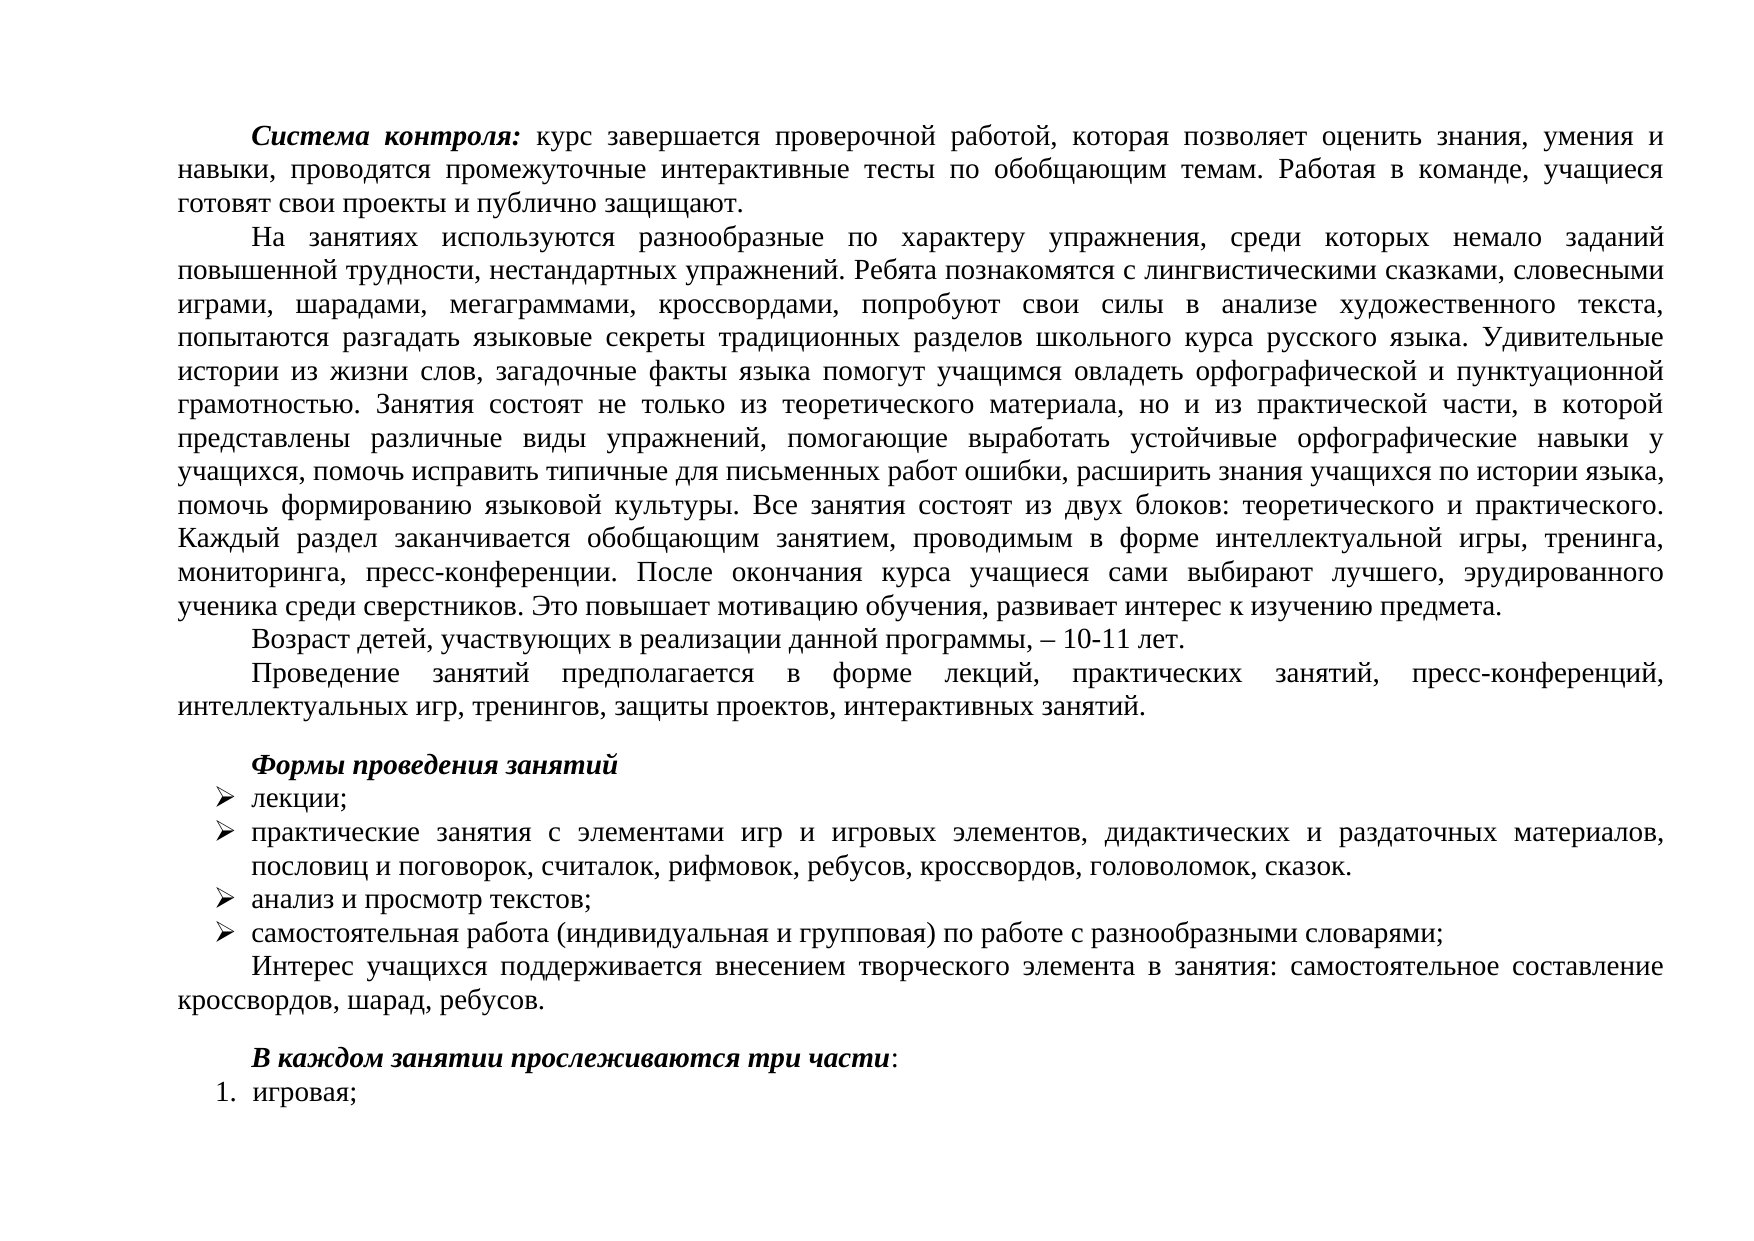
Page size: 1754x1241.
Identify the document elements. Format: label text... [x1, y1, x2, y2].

list лекции; [213, 780, 1665, 814]
text Возраст детей, участвующих в реализации данной программы, – 10-11 лет. [177, 621, 1665, 655]
text Формы проведения занятий [177, 747, 1665, 780]
text Интерес учащихся поддерживается внесением творческого элемента в занятия: самостоятельное составление кроссвордов, шарад, ребусов. [177, 948, 1665, 1016]
list анализ и просмотр текстов; [213, 881, 1665, 915]
text Система контроля: курс завершается проверочной работой, которая позволяет оценить знания, умения и навыки, проводятся промежуточные интерактивные тесты по обобщающим темам. Работая в команде, учащиеся готовят свои проекты и публично защищают. [177, 118, 1665, 219]
text На занятиях используются разнообразные по характеру упражнения, среди которых немало заданий повышенной трудности, нестандартных упражнений. Ребята познакомятся с лингвистическими сказками, словесными играми, шарадами, мегаграммами, кроссвордами, попробуют свои силы в анализе художественного текста, попытаются разгадать языковые секреты традиционных разделов школьного курса русского языка. Удивительные истории из жизни слов, загадочные факты языка помогут учащимся овладеть орфографической и пунктуационной грамотностью. Занятия состоят не только из теоретического материала, но и из практической части, в которой представлены различные виды упражнений, помогающие выработать устойчивые орфографические навыки у учащихся, помочь исправить типичные для письменных работ ошибки, расширить знания учащихся по истории языка, помочь формированию языковой культуры. Все занятия состоят из двух блоков: теоретического и практического. Каждый раздел заканчивается обобщающим занятием, проводимым в форме интеллектуальной игры, тренинга, мониторинга, пресс-конференции. После окончания курса учащиеся сами выбирают лучшего, эрудированного ученика среди сверстников. Это повышает мотивацию обучения, развивает интерес к изучению предмета. [177, 219, 1665, 621]
list практические занятия с элементами игр и игровых элементов, дидактических и раздаточных материалов, пословиц и поговорок, считалок, рифмовок, ребусов, кроссвордов, головоломок, сказок. [213, 814, 1665, 881]
text Проведение занятий предполагается в форме лекций, практических занятий, пресс-конференций, интеллектуальных игр, тренингов, защиты проектов, интерактивных занятий. [177, 655, 1665, 722]
list игровая; [215, 1074, 1665, 1108]
list самостоятельная работа (индивидуальная и групповая) по работе с разнообразными словарями; [213, 915, 1665, 948]
text В каждом занятии прослеживаются три части: [177, 1041, 1665, 1074]
